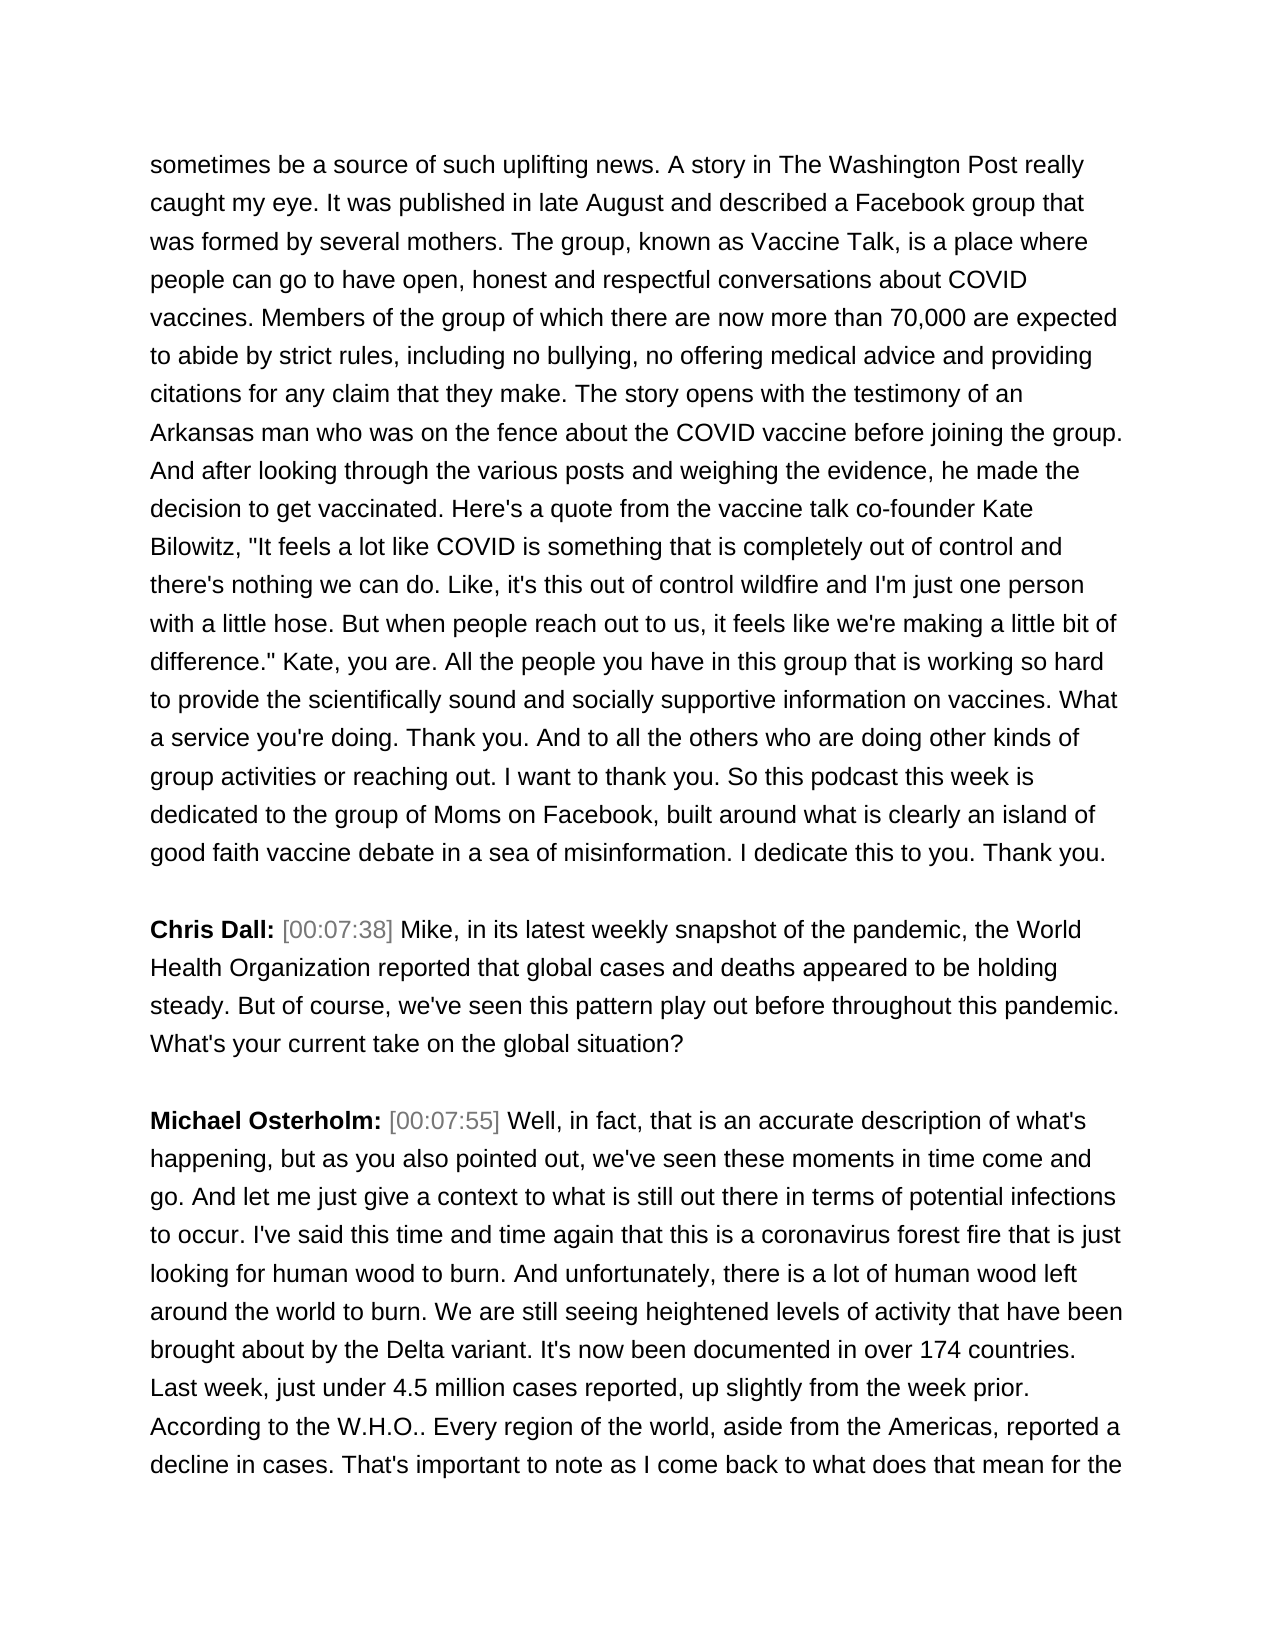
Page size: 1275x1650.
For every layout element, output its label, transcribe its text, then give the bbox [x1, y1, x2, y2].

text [150, 1106, 1125, 1478]
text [150, 150, 1125, 867]
text Chris Dall: [00:07:38] Mike, in its latest weekly snapshot of the pandemic, the World Health Organization reported that global cases and deaths appeared to be holding steady. But of course, we've seen this pattern play out before throughout this pandemic. What's your current take on the global situation? [150, 914, 1125, 1058]
